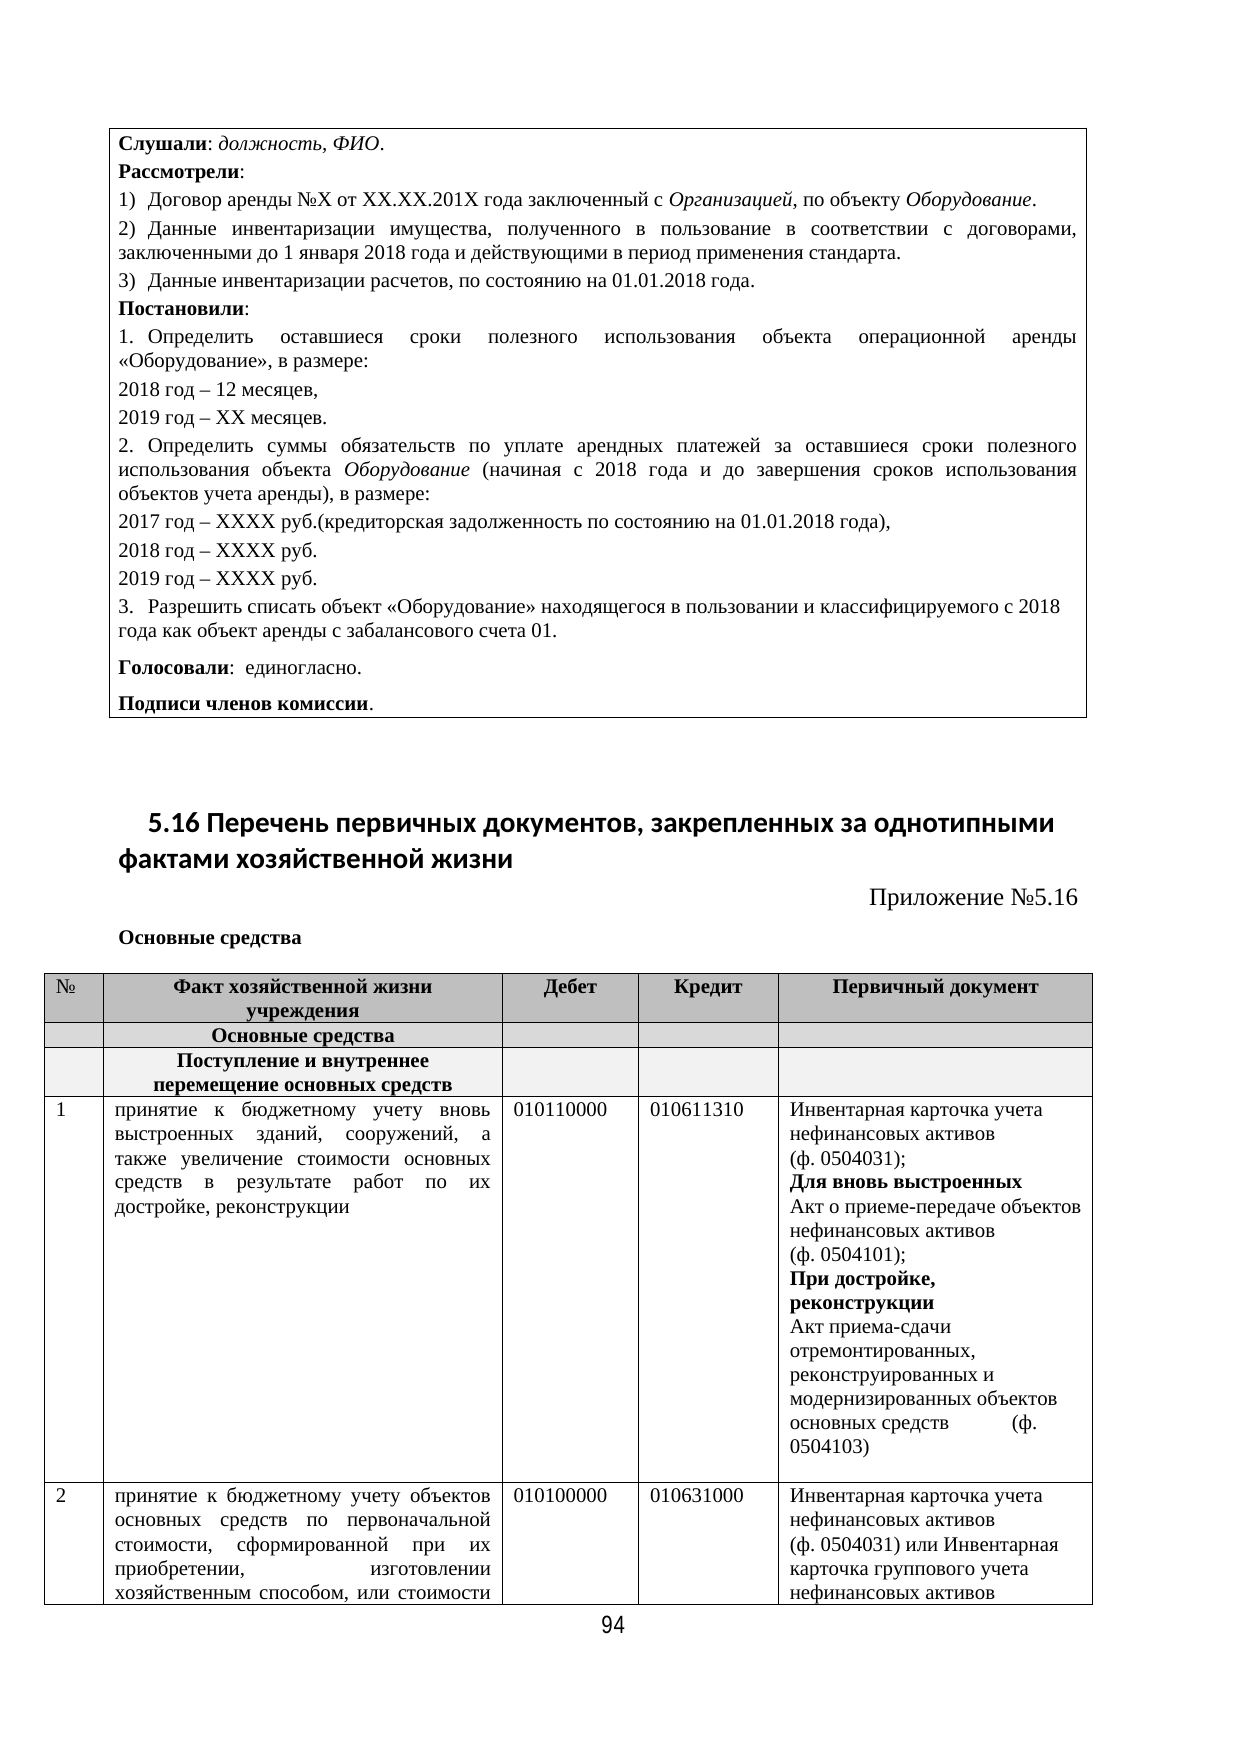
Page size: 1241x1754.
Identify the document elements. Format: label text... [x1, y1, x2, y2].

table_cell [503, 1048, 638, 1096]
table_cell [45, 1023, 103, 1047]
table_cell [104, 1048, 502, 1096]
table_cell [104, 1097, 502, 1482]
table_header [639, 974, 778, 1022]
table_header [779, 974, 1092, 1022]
text 2017 год – ХХХХ руб.(кредиторская задолженность по состоянию на 01.01.2018 года), [110, 506, 1086, 533]
text 5.16 Перечень первичных документов, закрепленных за однотипными фактами хозяйственной жизни [118, 804, 1078, 875]
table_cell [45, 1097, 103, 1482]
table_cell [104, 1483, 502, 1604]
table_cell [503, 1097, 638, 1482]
text 2018 год – 12 месяцев, [110, 373, 1086, 401]
text Постановили: [110, 293, 1086, 320]
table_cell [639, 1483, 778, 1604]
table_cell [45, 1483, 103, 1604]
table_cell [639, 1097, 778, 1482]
text Слушали: должность, ФИО. [110, 129, 1086, 155]
text 3. Разрешить списать объект «Оборудование» находящегося в пользовании и классифицируемого с 2018 года как объект аренды с забалансового счета 01. [110, 591, 1086, 642]
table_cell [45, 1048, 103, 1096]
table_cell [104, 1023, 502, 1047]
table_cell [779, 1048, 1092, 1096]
text Подписи членов комиссии. [110, 688, 1086, 717]
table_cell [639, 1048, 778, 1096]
list Данные инвентаризации имущества, полученного в пользование в соответствии с договорами, заключенными до 1 января 2018 года и действующими в период применения стандарта. [110, 212, 1086, 264]
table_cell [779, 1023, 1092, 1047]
text 2019 год – ХХ месяцев. [110, 402, 1086, 429]
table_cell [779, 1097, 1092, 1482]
list Данные инвентаризации расчетов, по состоянию на 01.01.2018 года. [110, 265, 1086, 292]
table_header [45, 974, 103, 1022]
text 2018 год – ХХХХ руб. [110, 534, 1086, 562]
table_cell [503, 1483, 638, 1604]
list Договор аренды №Х от ХХ.ХХ.201Х года заключенный с Организацией, по объекту Оборудование. [110, 184, 1086, 211]
list Определить оставшиеся сроки полезного использования объекта операционной аренды «Оборудование», в размере: [110, 321, 1086, 372]
text Голосовали: единогласно. [110, 652, 1086, 679]
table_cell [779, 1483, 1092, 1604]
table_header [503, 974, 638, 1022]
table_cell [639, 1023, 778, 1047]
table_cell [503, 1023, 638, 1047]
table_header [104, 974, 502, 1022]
text Рассмотрели: [110, 156, 1086, 183]
text 2019 год – ХХХХ руб. [110, 563, 1086, 590]
text Приложение №5.16 [118, 882, 1078, 910]
list Определить суммы обязательств по уплате арендных платежей за оставшиеся сроки полезного использования объекта Оборудование (начиная с 2018 года и до завершения сроков использования объектов учета аренды), в размере: [110, 430, 1086, 505]
text Основные средства [118, 925, 1078, 949]
